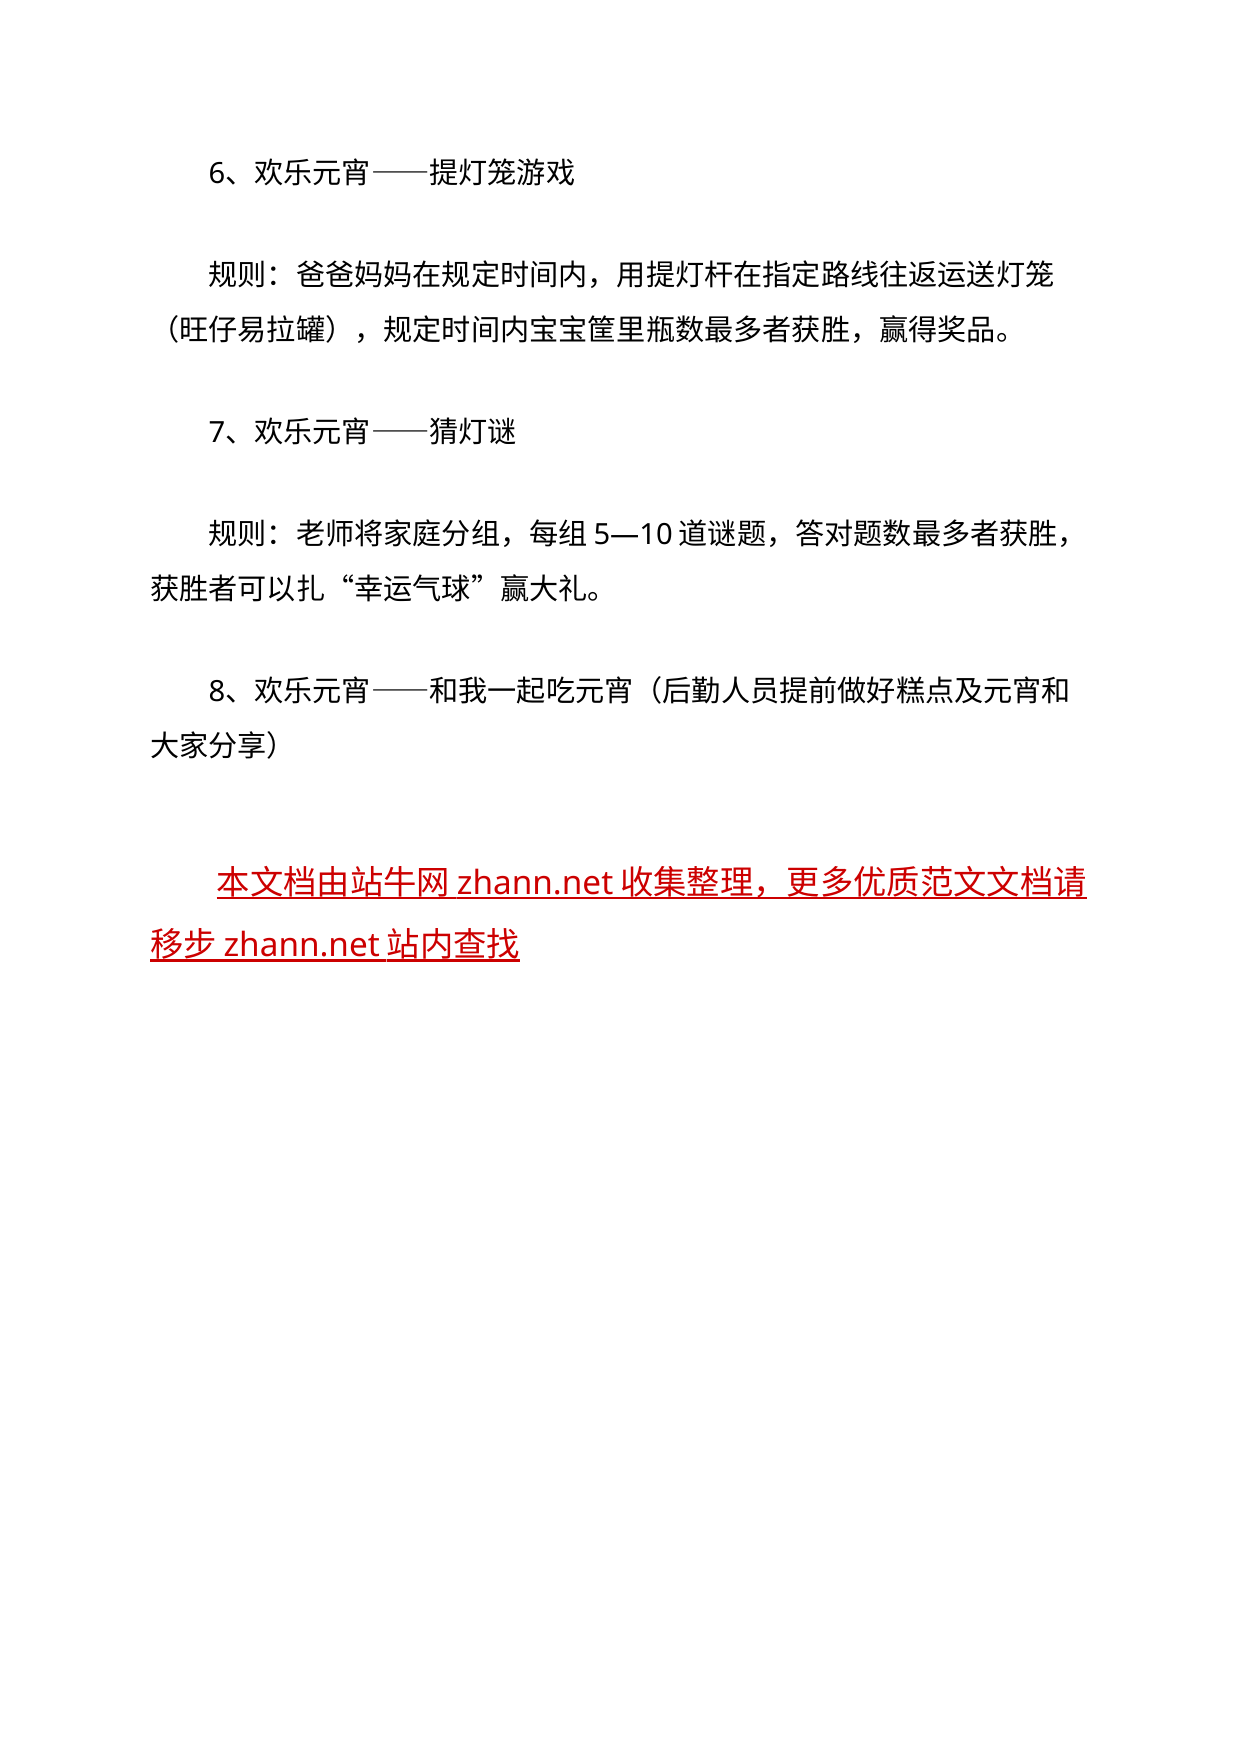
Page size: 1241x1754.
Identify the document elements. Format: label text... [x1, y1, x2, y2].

text 8、欢乐元宵——和我一起吃元宵（后勤人员提前做好糕点及元宵和大家分享） [150, 667, 1090, 765]
text 7、欢乐元宵——猜灯谜 [150, 409, 1090, 451]
text 规则：老师将家庭分组，每组5—10道谜题，答对题数最多者获胜，获胜者可以扎“幸运气球”赢大礼。 [150, 511, 1090, 608]
text 6、欢乐元宵——提灯笼游戏 [150, 150, 1090, 192]
text 本文档由站牛网zhann.net收集整理，更多优质范文文档请移步zhann.net站内查找 [150, 855, 1090, 967]
text 规则：爸爸妈妈在规定时间内，用提灯杆在指定路线往返运送灯笼（旺仔易拉罐），规定时间内宝宝筐里瓶数最多者获胜，赢得奖品。 [150, 252, 1090, 349]
